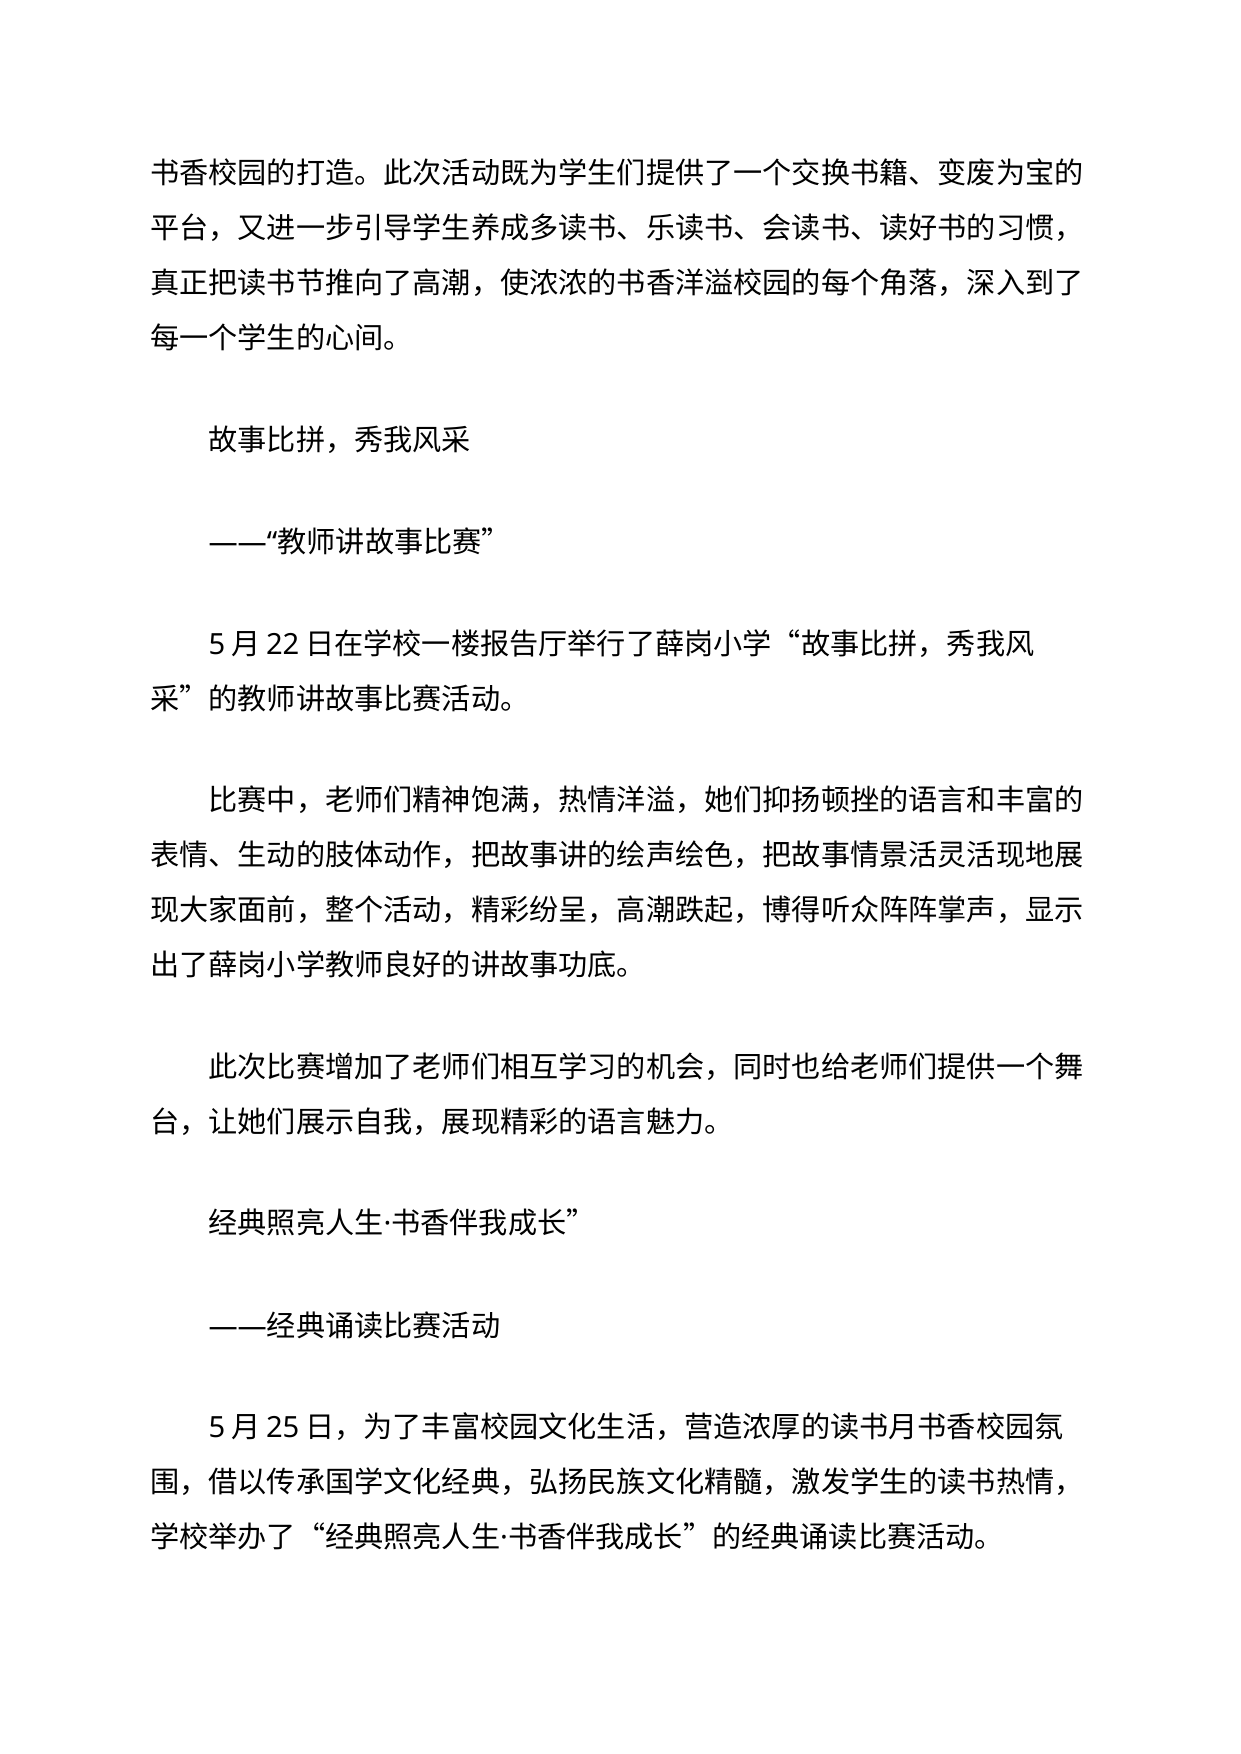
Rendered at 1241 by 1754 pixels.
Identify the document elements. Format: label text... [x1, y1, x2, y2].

text 5月25日，为了丰富校园文化生活，营造浓厚的读书月书香校园氛围，借以传承国学文化经典，弘扬民族文化精髓，激发学生的读书热情，学校举办了“经典照亮人生·书香伴我成长”的经典诵读比赛活动。 [150, 1404, 1090, 1556]
text 比赛中，老师们精神饱满，热情洋溢，她们抑扬顿挫的语言和丰富的表情、生动的肢体动作，把故事讲的绘声绘色，把故事情景活灵活现地展现大家面前，整个活动，精彩纷呈，高潮跌起，博得听众阵阵掌声，显示出了薛岗小学教师良好的讲故事功底。 [150, 777, 1090, 984]
text 经典照亮人生·书香伴我成长” [150, 1200, 1090, 1242]
text ——经典诵读比赛活动 [150, 1302, 1090, 1344]
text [150, 150, 1090, 357]
text 5月22日在学校一楼报告厅举行了薛岗小学“故事比拼，秀我风采”的教师讲故事比赛活动。 [150, 620, 1090, 717]
text 故事比拼，秀我风采 [150, 416, 1090, 459]
text ——“教师讲故事比赛” [150, 518, 1090, 561]
text 此次比赛增加了老师们相互学习的机会，同时也给老师们提供一个舞台，让她们展示自我，展现精彩的语言魅力。 [150, 1043, 1090, 1141]
